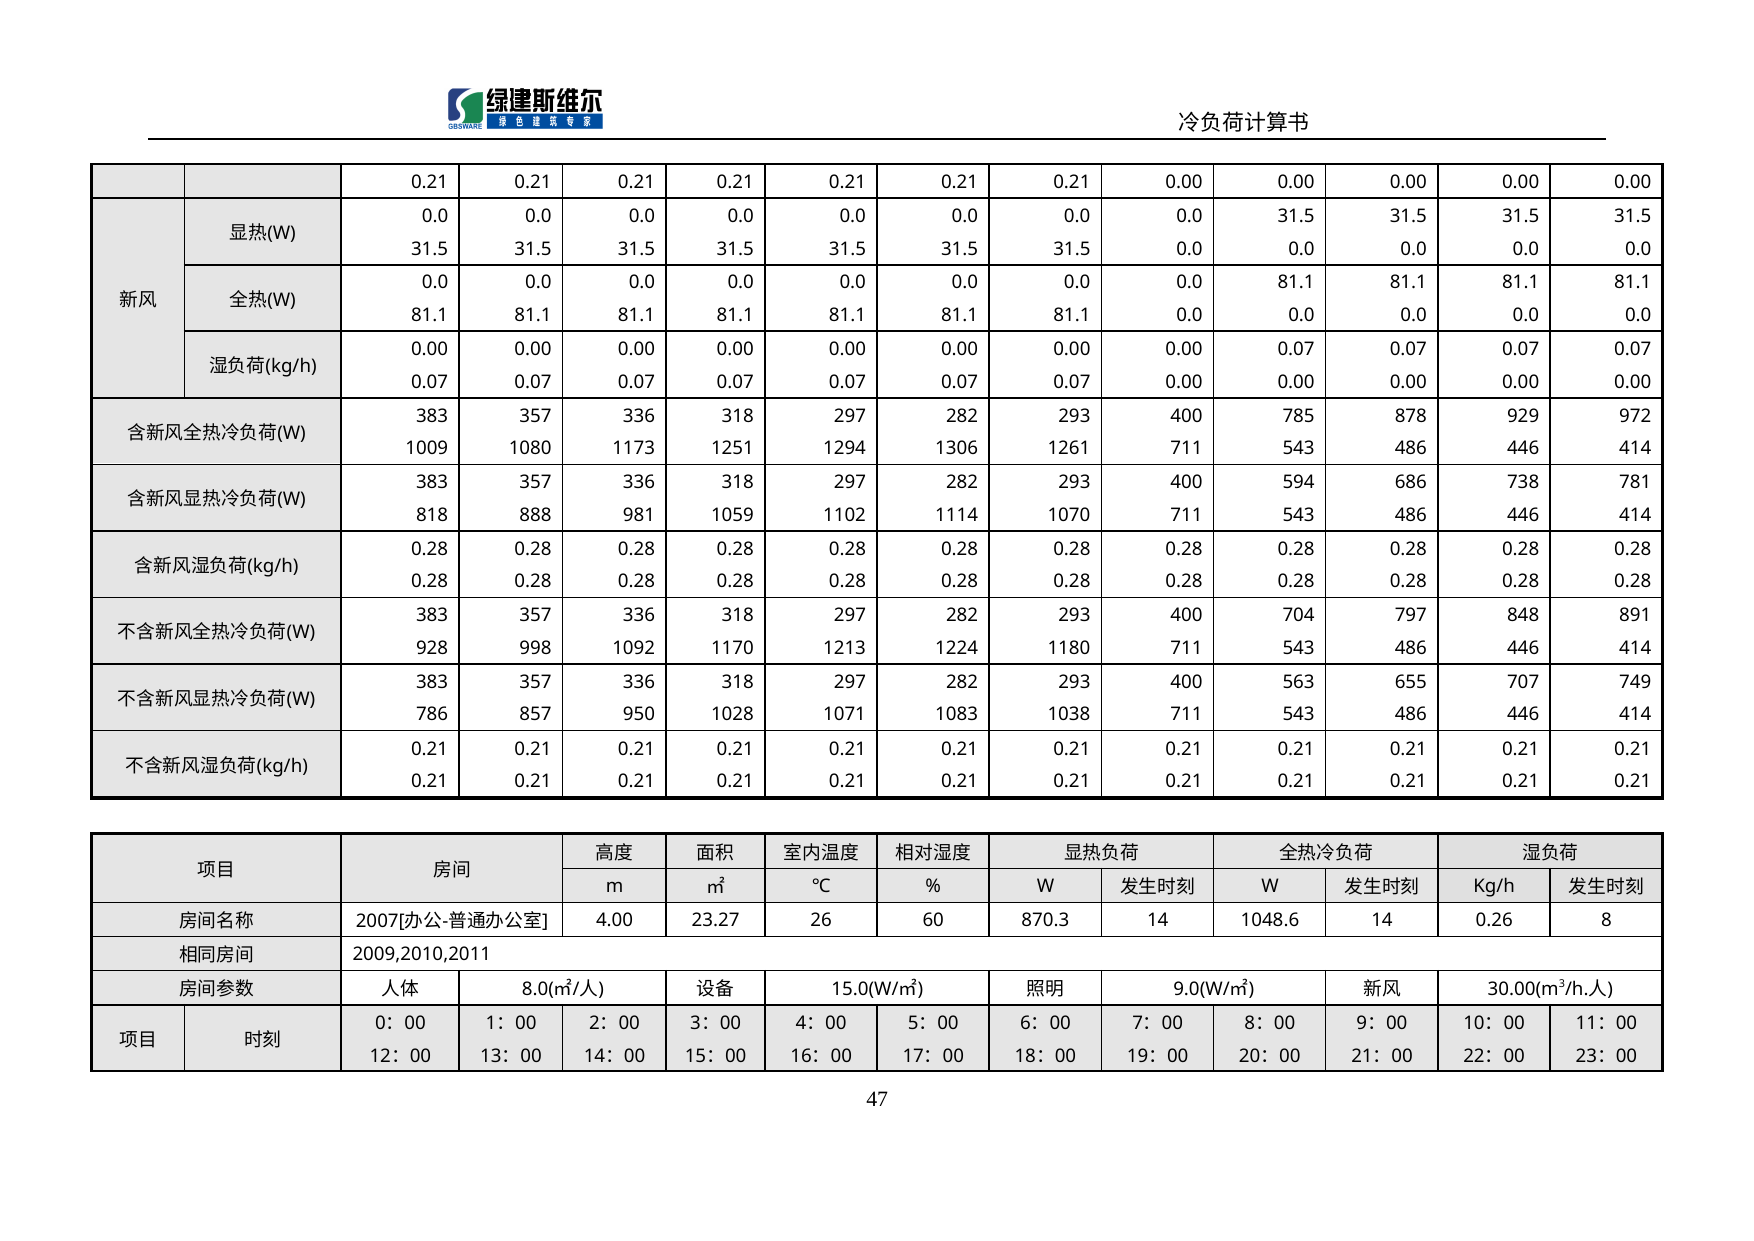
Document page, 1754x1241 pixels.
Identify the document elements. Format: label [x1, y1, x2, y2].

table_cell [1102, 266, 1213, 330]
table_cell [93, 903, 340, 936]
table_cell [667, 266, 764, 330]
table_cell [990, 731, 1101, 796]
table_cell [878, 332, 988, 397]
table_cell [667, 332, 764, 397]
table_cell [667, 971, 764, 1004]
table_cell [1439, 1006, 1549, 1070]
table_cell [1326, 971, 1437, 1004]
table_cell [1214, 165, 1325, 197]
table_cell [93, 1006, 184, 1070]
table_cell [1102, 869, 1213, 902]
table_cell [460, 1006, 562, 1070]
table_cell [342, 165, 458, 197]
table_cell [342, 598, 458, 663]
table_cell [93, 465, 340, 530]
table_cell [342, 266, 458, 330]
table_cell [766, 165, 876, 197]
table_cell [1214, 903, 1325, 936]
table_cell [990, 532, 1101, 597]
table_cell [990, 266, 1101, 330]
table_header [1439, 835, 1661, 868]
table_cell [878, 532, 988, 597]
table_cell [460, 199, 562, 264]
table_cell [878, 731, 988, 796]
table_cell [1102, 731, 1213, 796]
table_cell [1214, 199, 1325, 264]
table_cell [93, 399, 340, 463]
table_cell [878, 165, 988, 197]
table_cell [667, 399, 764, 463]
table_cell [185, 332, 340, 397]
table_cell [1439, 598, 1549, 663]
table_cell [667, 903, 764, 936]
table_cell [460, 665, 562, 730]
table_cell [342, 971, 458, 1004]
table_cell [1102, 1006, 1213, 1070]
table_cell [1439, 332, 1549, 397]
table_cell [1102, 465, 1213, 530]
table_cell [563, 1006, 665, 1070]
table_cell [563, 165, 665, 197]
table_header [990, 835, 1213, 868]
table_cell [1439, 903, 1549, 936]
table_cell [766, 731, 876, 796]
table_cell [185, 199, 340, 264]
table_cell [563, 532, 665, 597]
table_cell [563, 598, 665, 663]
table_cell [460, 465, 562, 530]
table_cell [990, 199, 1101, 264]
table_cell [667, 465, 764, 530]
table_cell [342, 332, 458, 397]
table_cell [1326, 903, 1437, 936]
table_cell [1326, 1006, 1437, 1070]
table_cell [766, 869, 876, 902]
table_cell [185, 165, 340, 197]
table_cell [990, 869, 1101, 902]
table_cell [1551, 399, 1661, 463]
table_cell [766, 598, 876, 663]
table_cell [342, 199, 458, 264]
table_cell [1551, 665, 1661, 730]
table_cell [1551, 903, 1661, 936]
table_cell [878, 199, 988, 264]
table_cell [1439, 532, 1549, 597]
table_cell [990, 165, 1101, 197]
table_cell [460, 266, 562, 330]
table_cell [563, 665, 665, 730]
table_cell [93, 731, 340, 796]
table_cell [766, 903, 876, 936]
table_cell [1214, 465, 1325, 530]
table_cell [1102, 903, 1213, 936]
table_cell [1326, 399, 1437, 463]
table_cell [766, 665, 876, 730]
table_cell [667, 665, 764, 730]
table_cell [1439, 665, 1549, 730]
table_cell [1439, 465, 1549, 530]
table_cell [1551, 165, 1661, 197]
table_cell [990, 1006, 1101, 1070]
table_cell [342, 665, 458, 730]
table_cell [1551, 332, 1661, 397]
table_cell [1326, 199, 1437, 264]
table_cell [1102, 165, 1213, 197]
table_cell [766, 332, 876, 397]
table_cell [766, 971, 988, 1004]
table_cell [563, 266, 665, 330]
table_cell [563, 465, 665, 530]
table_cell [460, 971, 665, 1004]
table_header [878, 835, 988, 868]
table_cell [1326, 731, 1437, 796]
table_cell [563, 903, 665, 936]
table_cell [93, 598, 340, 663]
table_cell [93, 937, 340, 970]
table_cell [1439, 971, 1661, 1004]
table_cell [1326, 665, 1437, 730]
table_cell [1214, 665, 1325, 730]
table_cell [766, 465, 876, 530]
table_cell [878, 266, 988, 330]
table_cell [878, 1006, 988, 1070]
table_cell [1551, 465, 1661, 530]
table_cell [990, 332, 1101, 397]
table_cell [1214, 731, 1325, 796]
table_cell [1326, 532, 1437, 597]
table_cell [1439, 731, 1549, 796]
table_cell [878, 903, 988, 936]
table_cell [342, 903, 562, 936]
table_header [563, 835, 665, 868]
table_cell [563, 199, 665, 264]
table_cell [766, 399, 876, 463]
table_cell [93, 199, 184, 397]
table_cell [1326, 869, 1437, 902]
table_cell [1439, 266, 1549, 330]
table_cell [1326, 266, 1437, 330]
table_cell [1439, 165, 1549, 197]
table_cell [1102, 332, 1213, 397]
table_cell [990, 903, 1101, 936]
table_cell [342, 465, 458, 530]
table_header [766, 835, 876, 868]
picture [444, 88, 604, 130]
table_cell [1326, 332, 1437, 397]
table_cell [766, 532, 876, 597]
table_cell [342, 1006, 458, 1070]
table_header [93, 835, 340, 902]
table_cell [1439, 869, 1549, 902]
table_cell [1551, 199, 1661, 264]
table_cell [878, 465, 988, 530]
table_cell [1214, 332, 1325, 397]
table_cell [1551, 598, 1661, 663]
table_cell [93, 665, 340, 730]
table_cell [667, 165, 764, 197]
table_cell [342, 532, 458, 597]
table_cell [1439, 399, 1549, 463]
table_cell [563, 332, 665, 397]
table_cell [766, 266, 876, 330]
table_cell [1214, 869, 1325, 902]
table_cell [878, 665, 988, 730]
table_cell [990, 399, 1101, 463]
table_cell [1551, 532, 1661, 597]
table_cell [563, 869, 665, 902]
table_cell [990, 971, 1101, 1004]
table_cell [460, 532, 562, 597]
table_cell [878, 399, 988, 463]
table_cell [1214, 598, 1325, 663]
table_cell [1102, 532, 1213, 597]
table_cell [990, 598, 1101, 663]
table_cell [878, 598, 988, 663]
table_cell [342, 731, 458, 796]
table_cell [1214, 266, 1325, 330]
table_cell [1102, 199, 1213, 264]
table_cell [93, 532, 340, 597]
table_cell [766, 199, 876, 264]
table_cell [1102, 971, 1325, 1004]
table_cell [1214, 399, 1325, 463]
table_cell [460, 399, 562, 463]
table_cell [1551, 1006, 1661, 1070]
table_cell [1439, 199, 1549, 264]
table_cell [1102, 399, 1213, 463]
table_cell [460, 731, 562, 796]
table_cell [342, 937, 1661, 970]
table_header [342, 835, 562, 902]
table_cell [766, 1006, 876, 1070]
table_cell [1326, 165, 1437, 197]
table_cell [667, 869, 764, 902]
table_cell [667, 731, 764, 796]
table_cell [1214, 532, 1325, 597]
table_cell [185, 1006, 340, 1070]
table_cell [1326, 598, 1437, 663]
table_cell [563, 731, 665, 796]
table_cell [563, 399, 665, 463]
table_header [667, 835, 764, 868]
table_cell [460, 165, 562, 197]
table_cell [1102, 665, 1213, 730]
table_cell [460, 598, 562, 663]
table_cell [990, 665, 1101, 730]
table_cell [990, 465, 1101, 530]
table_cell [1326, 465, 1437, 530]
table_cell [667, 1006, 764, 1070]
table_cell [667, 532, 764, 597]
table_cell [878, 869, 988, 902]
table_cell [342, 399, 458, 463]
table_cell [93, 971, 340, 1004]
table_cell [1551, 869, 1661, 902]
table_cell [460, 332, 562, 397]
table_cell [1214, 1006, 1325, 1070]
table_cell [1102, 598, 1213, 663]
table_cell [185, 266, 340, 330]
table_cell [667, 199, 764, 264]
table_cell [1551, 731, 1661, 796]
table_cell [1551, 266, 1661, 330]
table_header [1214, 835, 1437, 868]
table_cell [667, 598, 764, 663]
